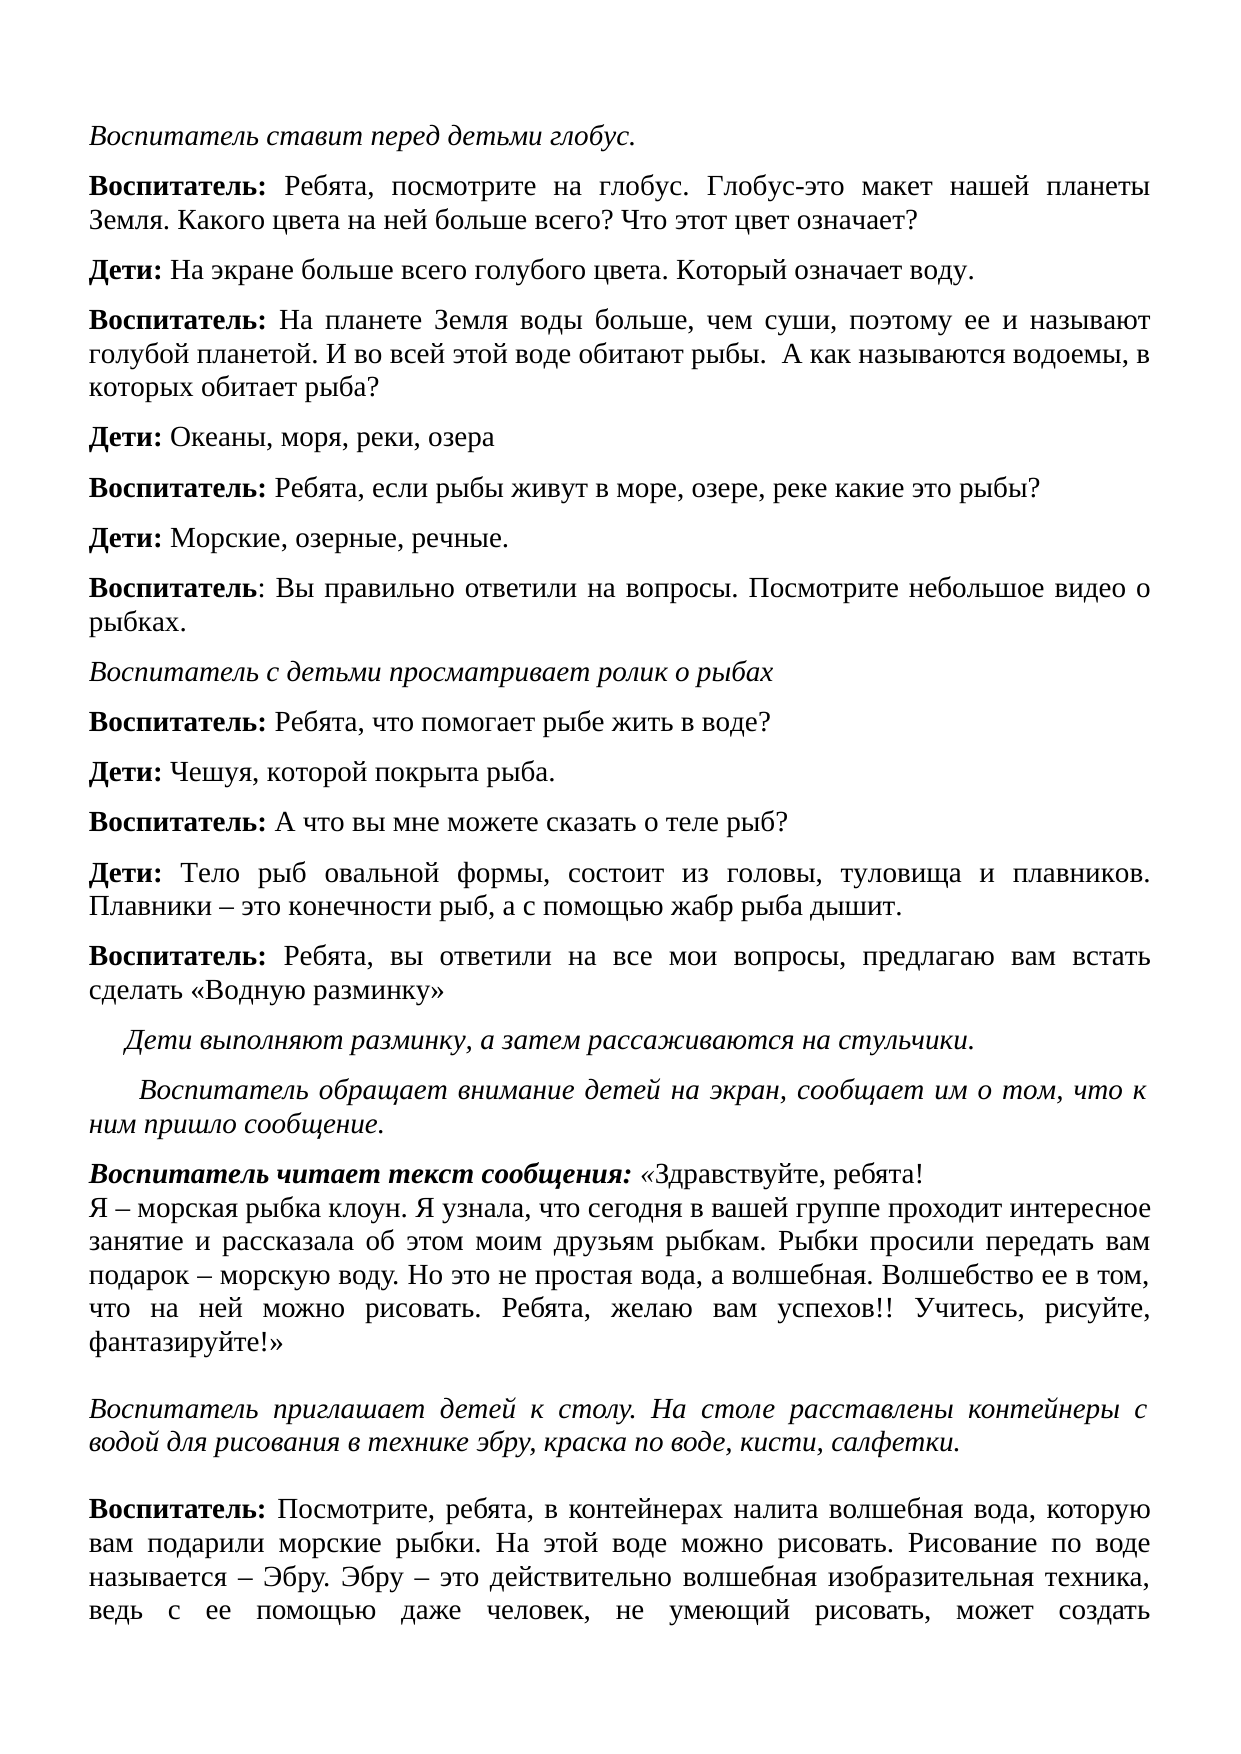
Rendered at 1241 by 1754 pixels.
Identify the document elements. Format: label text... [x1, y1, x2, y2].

text Дети выполняют разминку, а затем рассаживаются на стульчики. [89, 1022, 1152, 1056]
text Дети: Океаны, моря, реки, озера [89, 419, 1152, 453]
text Воспитатель: Ребята, если рыбы живут в море, озере, реке какие это рыбы? [89, 470, 1152, 503]
text Воспитатель с детьми просматривает ролик о рыбах [89, 654, 1152, 687]
text Воспитатель: На планете Земля воды больше, чем суши, поэтому ее и называют голубой планетой. И во всей этой воде обитают рыбы. А как называются водоемы, в которых обитает рыба? [89, 302, 1152, 403]
text Воспитатель обращает внимание детей на экран, сообщает им о том, что к ним пришло сообщение. [89, 1072, 1152, 1139]
text Воспитатель: Ребята, посмотрите на глобус. Глобус-это макет нашей планеты Земля. Какого цвета на ней больше всего? Что этот цвет означает? [89, 168, 1152, 235]
text Воспитатель: А что вы мне можете сказать о теле рыб? [89, 804, 1152, 838]
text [89, 1492, 1152, 1626]
text Воспитатель: Ребята, вы ответили на все мои вопросы, предлагаю вам встать сделать «Водную разминку» [89, 938, 1152, 1006]
text Я – морская рыбка клоун. Я узнала, что сегодня в вашей группе проходит интересное занятие и рассказала об этом моим друзьям рыбкам. Рыбки просили передать вам подарок – морскую воду. Но это не простая вода, а волшебная. Волшебство ее в том, что на ней можно рисовать. Ребята, желаю вам успехов!! Учитесь, рисуйте, фантазируйте!» [89, 1190, 1152, 1357]
text Воспитатель: Вы правильно ответили на вопросы. Посмотрите небольшое видео о рыбках. [89, 570, 1152, 637]
text Воспитатель ставит перед детьми глобус. [89, 118, 1152, 152]
text Воспитатель приглашает детей к столу. На столе расставлены контейнеры с водой для рисования в технике эбру, краска по воде, кисти, салфетки. [89, 1391, 1152, 1458]
text Дети: Тело рыб овальной формы, состоит из головы, туловища и плавников. Плавники – это конечности рыб, а с помощью жабр рыба дышит. [89, 855, 1152, 922]
text Воспитатель читает текст сообщения: «Здравствуйте, ребята! [89, 1156, 1152, 1190]
text Дети: Морские, озерные, речные. [89, 520, 1152, 553]
text Воспитатель: Ребята, что помогает рыбе жить в воде? [89, 704, 1152, 738]
text Дети: Чешуя, которой покрыта рыба. [89, 754, 1152, 788]
text Дети: На экране больше всего голубого цвета. Который означает воду. [89, 252, 1152, 286]
